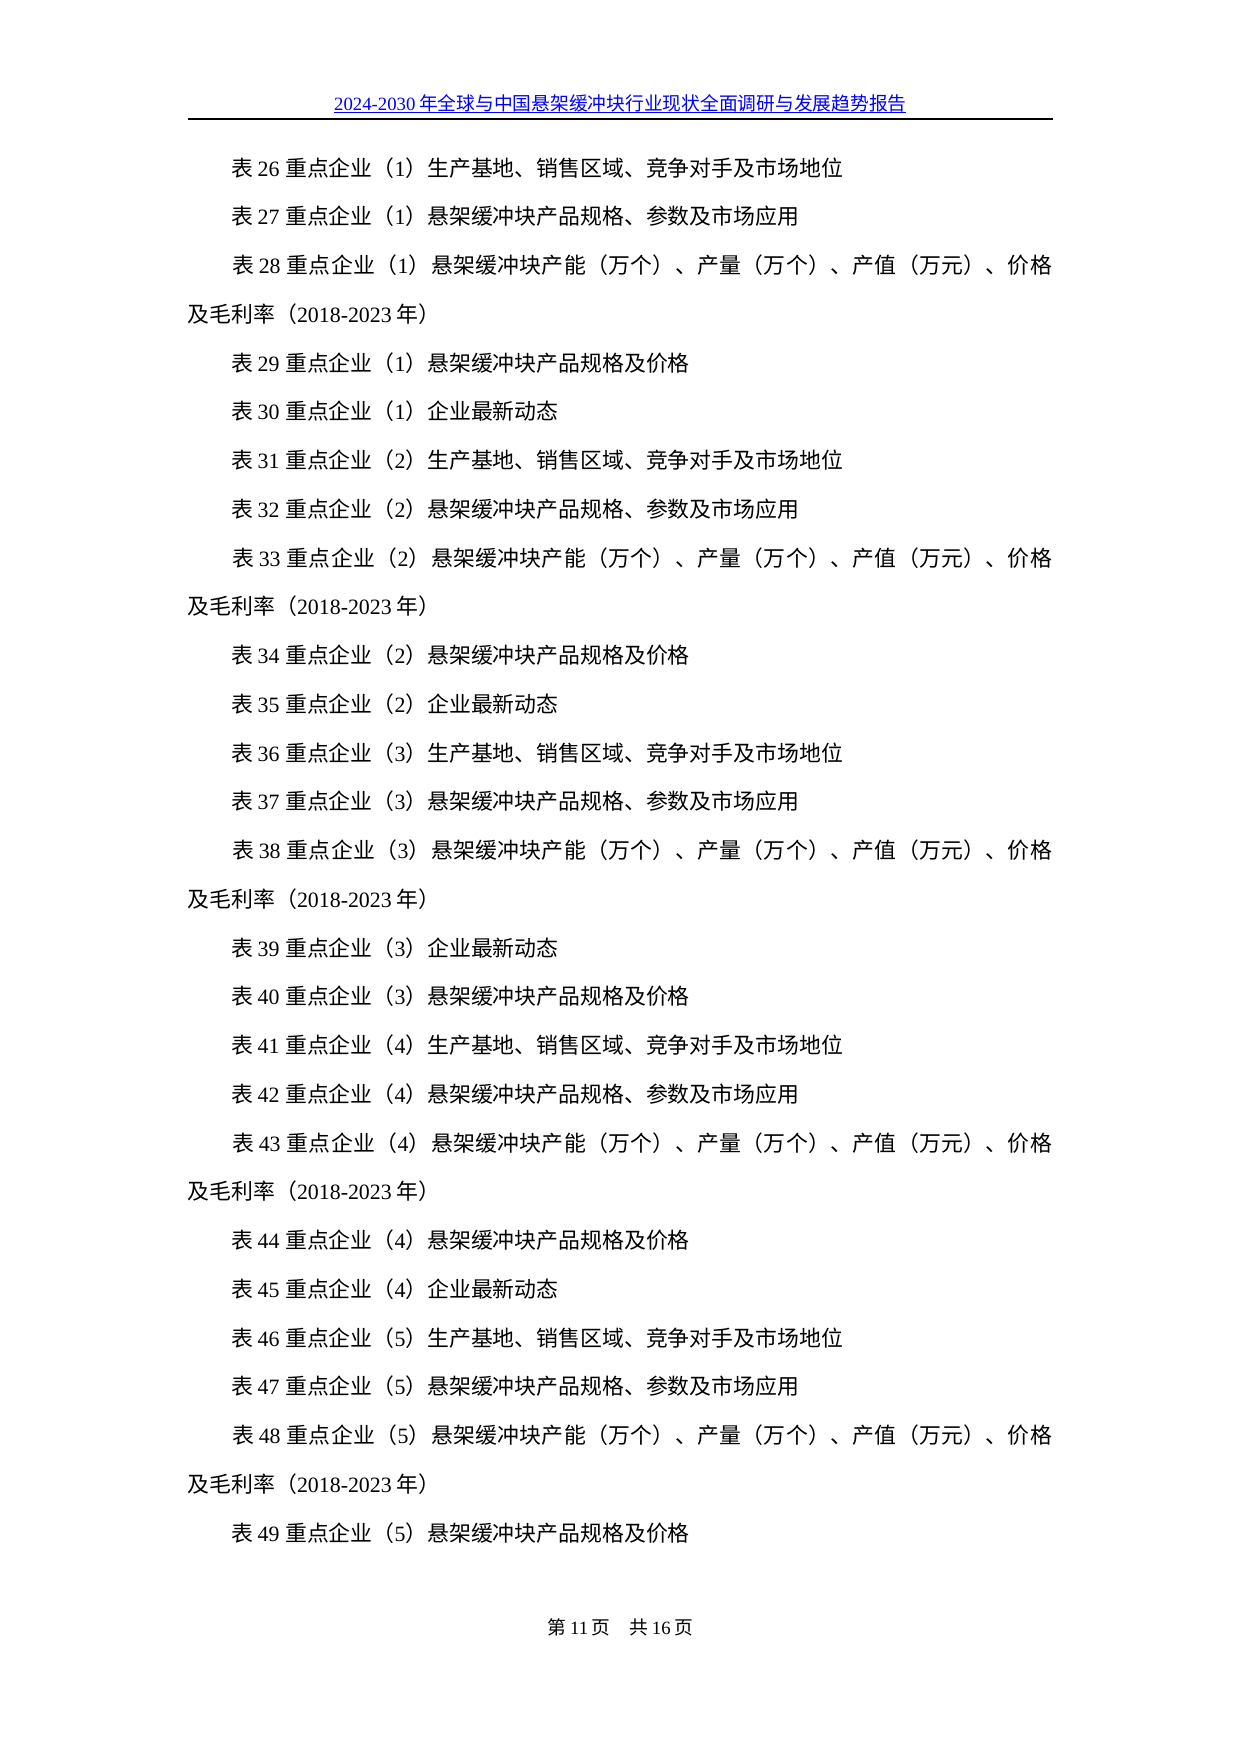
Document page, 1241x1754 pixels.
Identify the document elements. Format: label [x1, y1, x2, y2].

text [187, 150, 1053, 1548]
